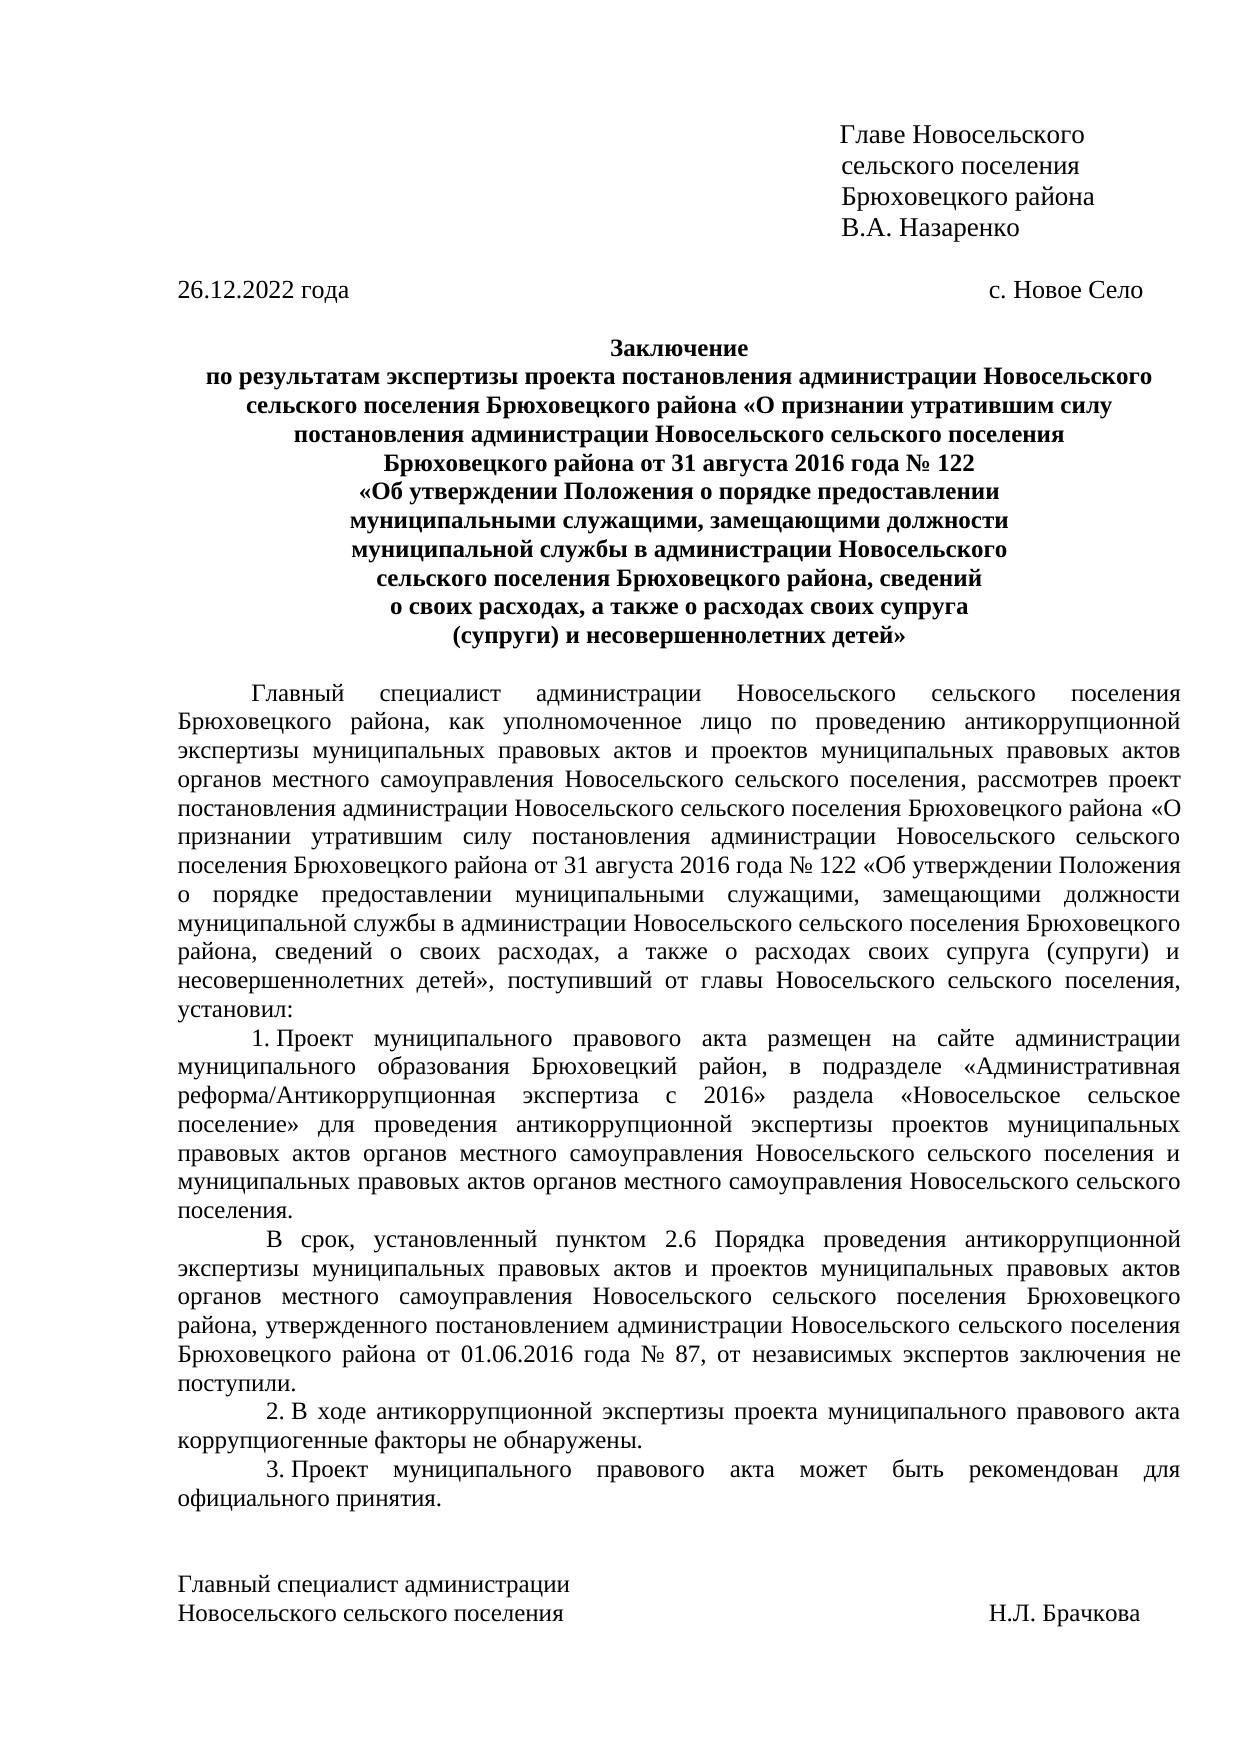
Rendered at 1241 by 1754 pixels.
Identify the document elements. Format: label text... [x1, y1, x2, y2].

text Брюховецкого района [827, 180, 1181, 212]
text муниципальными служащими, замещающими должности [177, 505, 1181, 534]
text Главе Новосельского [177, 118, 1181, 149]
text В.А. Назаренко [827, 212, 1181, 243]
text Главный специалист администрации Новосельского сельского поселения Брюховецкого района, как уполномоченное лицо по проведению антикоррупционной экспертизы муниципальных правовых актов и проектов муниципальных правовых актов органов местного самоуправления Новосельского сельского поселения, рассмотрев проект постановления администрации Новосельского сельского поселения Брюховецкого района «О признании утратившим силу постановления администрации Новосельского сельского поселения Брюховецкого района от 31 августа 2016 года № 122 «Об утверждении Положения о порядке предоставлении муниципальными служащими, замещающими должности муниципальной службы в администрации Новосельского сельского поселения Брюховецкого района, сведений о своих расходах, а также о расходах своих супруга (супруги) и несовершеннолетних детей», поступивший от главы Новосельского сельского поселения, установил: [177, 678, 1181, 1023]
text сельского поселения [827, 149, 1181, 180]
text Новосельского сельского поселения Н.Л. Брачкова [177, 1598, 1181, 1626]
list 2. В ходе антикоррупционной экспертизы проекта муниципального правового акта коррупциогенные факторы не обнаружены. [177, 1396, 1181, 1454]
text (супруги) и несовершеннолетних детей» [177, 620, 1181, 649]
list В срок, установленный пунктом 2.6 Порядка проведения антикоррупционной экспертизы муниципальных правовых актов и проектов муниципальных правовых актов органов местного самоуправления Новосельского сельского поселения Брюховецкого района, утвержденного постановлением администрации Новосельского сельского поселения Брюховецкого района от 01.06.2016 года № 87, от независимых экспертов заключения не поступили. [177, 1224, 1181, 1396]
text Заключение [177, 333, 1181, 361]
text 26.12.2022 года с. Новое Село [177, 274, 1181, 304]
text муниципальной службы в администрации Новосельского [177, 534, 1181, 563]
list 3. Проект муниципального правового акта может быть рекомендован для официального принятия. [177, 1454, 1181, 1511]
text «Об утверждении Положения о порядке предоставлении [177, 476, 1181, 505]
text о своих расходах, а также о расходах своих супруга [177, 591, 1181, 620]
list 1. Проект муниципального правового акта размещен на сайте администрации муниципального образования Брюховецкий район, в подразделе «Административная реформа/Антикоррупционная экспертиза с 2016» раздела «Новосельское сельское поселение» для проведения антикоррупционной экспертизы проектов муниципальных правовых актов органов местного самоуправления Новосельского сельского поселения и муниципальных правовых актов органов местного самоуправления Новосельского сельского поселения. [177, 1023, 1181, 1224]
text по результатам экспертизы проекта постановления администрации Новосельского сельского поселения Брюховецкого района «О признании утратившим силу постановления администрации Новосельского сельского поселения [177, 361, 1181, 448]
text Брюховецкого района от 31 августа 2016 года № 122 [177, 448, 1181, 476]
text Главный специалист администрации [177, 1569, 1181, 1598]
text сельского поселения Брюховецкого района, сведений [177, 563, 1181, 591]
